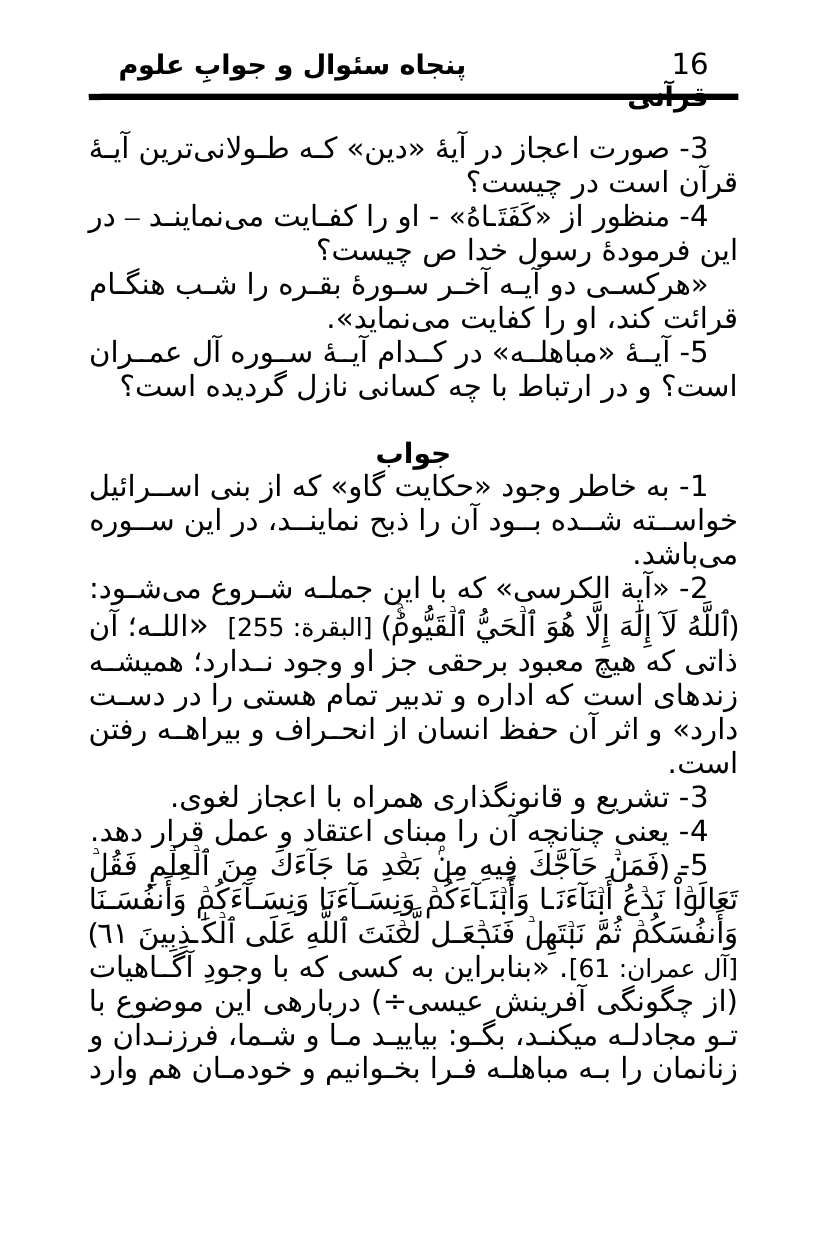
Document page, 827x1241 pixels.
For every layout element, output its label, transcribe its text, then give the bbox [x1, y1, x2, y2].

text 5- آیۀ «مباهله» در کدام آیۀ سوره آل عمران است؟ و در ارتباط با چه کسانی نازل گردیده است؟ [89, 336, 738, 403]
text 2- «آیة الکرسی» که با این جمله شروع می‌شود: ﴿ٱللَّهُ لَآ إِلَٰهَ إِلَّا هُوَ ٱلۡحَيُّ ٱلۡقَيُّومُۚ﴾ [البقرة: 255] «الله؛ آن ذاتی که هیچ معبود برحقی جز او وجود ندارد؛ همیشه زندهای است که اداره و تدبیر تمام هستی را در دست دارد» و اثر آن حفظ انسان از انحراف و بیراهه رفتن است. [89, 572, 738, 780]
text 3- صورت اعجاز در آیۀ «دین» که طولانی‌ترین آیۀ قرآن است در چیست؟ [89, 132, 738, 199]
text 3- تشریع و قانونگذاری همراه با اعجاز لغوی. [89, 780, 738, 814]
text «هرکسی دو آیه آخر سورۀ بقره را شب هنگام قرائت کند، او را کفایت می‌نماید». [89, 268, 738, 336]
text جواب [89, 437, 738, 470]
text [89, 848, 738, 1086]
text 4- یعنی چنانچه آن را مبنای اعتقاد و عمل قرار دهد. [89, 814, 738, 848]
text 1- به خاطر وجود «حکایت گاو» که از بنی اسرائیل خواسته شده بود آن را ذبح نمایند، در این سوره می‌باشد. [89, 470, 738, 572]
text 4- منظور از «کَفَتَاهُ» - او را کفایت می‌نمایند – در این فرمودۀ رسول خدا ص چیست؟ [89, 199, 738, 268]
